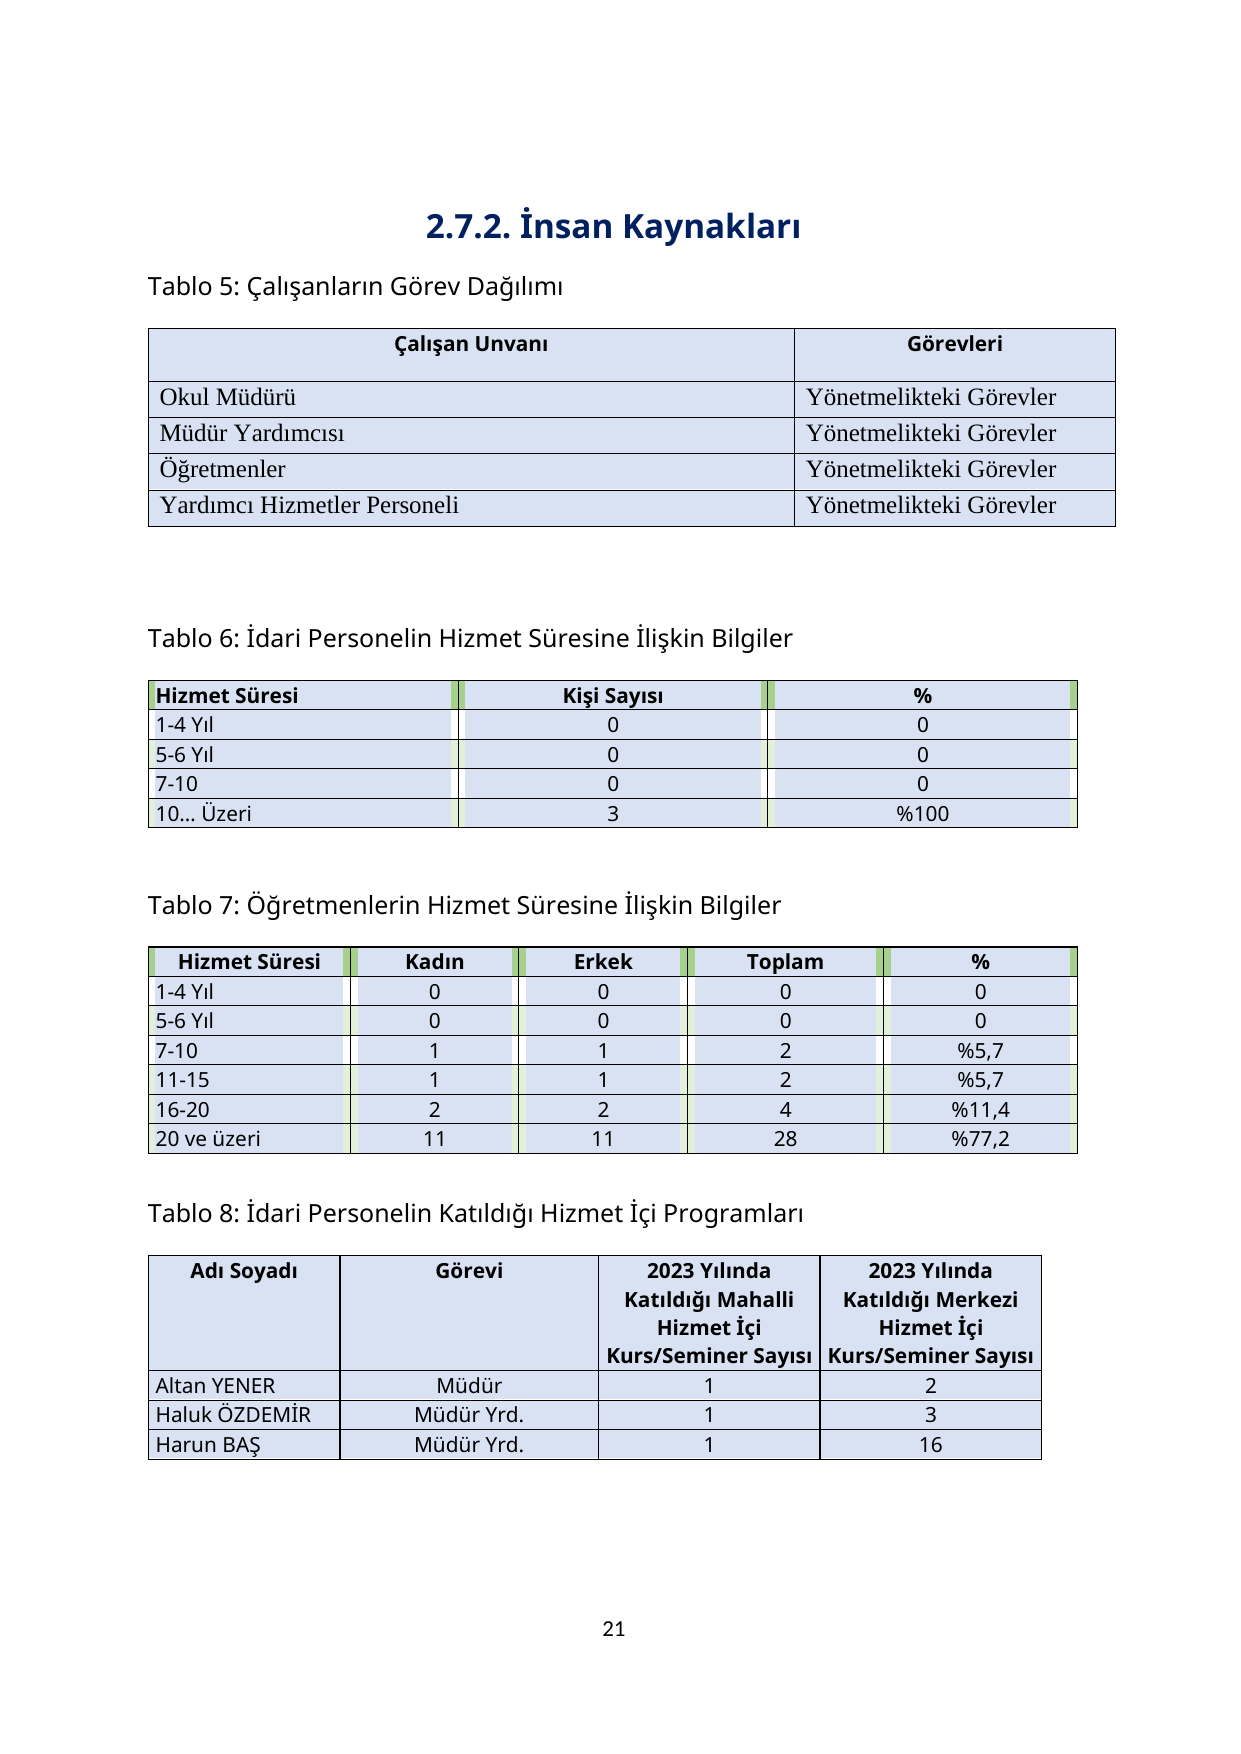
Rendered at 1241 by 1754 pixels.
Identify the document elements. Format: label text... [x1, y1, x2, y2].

subtitle 2.7.2. İnsan Kaynakları [396, 203, 831, 248]
table_cell Altan YENER [149, 1371, 339, 1399]
table_cell Müdür Yrd. [341, 1401, 598, 1429]
table_cell Harun BAŞ [149, 1430, 339, 1458]
table_header Görevi [341, 1256, 598, 1370]
table_cell 1 [599, 1371, 819, 1399]
table_header 2023 Yılında Katıldığı Merkezi Hizmet İçi Kurs/Seminer Sayısı [821, 1256, 1041, 1370]
table_cell Okul Müdürü [149, 382, 794, 417]
table_header Adı Soyadı [149, 1256, 339, 1370]
text Tablo 5: Çalışanların Görev Dağılımı [148, 269, 1078, 303]
table_cell 3 [821, 1401, 1041, 1429]
table_header Görevleri [795, 329, 1115, 381]
table_header 2023 Yılında Katıldığı Mahalli Hizmet İçi Kurs/Seminer Sayısı [599, 1256, 819, 1370]
table_cell 1 [599, 1430, 819, 1458]
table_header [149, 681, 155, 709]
table_cell 2 [821, 1371, 1041, 1399]
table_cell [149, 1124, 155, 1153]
table_cell 1 [599, 1401, 819, 1429]
text Tablo 7: Öğretmenlerin Hizmet Süresine İlişkin Bilgiler [148, 887, 1078, 921]
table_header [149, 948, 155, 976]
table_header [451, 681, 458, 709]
text Tablo 6: İdari Personelin Hizmet Süresine İlişkin Bilgiler [148, 621, 1078, 654]
text Tablo 8: İdari Personelin Katıldığı Hizmet İçi Programları [148, 1196, 1078, 1230]
table_cell Yardımcı Hizmetler Personeli [149, 491, 794, 526]
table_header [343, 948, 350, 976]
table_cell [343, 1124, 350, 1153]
table_header Çalışan Unvanı [149, 329, 794, 381]
table_cell 16 [821, 1430, 1041, 1458]
table_cell Müdür Yrd. [341, 1430, 598, 1458]
table_cell Müdür [341, 1371, 598, 1399]
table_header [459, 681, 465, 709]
table_cell Müdür Yardımcısı [149, 418, 794, 453]
table_cell Yönetmelikteki Görevler [795, 491, 1115, 526]
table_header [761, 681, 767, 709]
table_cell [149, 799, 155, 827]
table_cell Yönetmelikteki Görevler [795, 418, 1115, 453]
table_cell Haluk ÖZDEMİR [149, 1401, 339, 1429]
table_cell Öğretmenler [149, 454, 794, 489]
table_cell Yönetmelikteki Görevler [795, 382, 1115, 417]
table_cell Yönetmelikteki Görevler [795, 454, 1115, 489]
